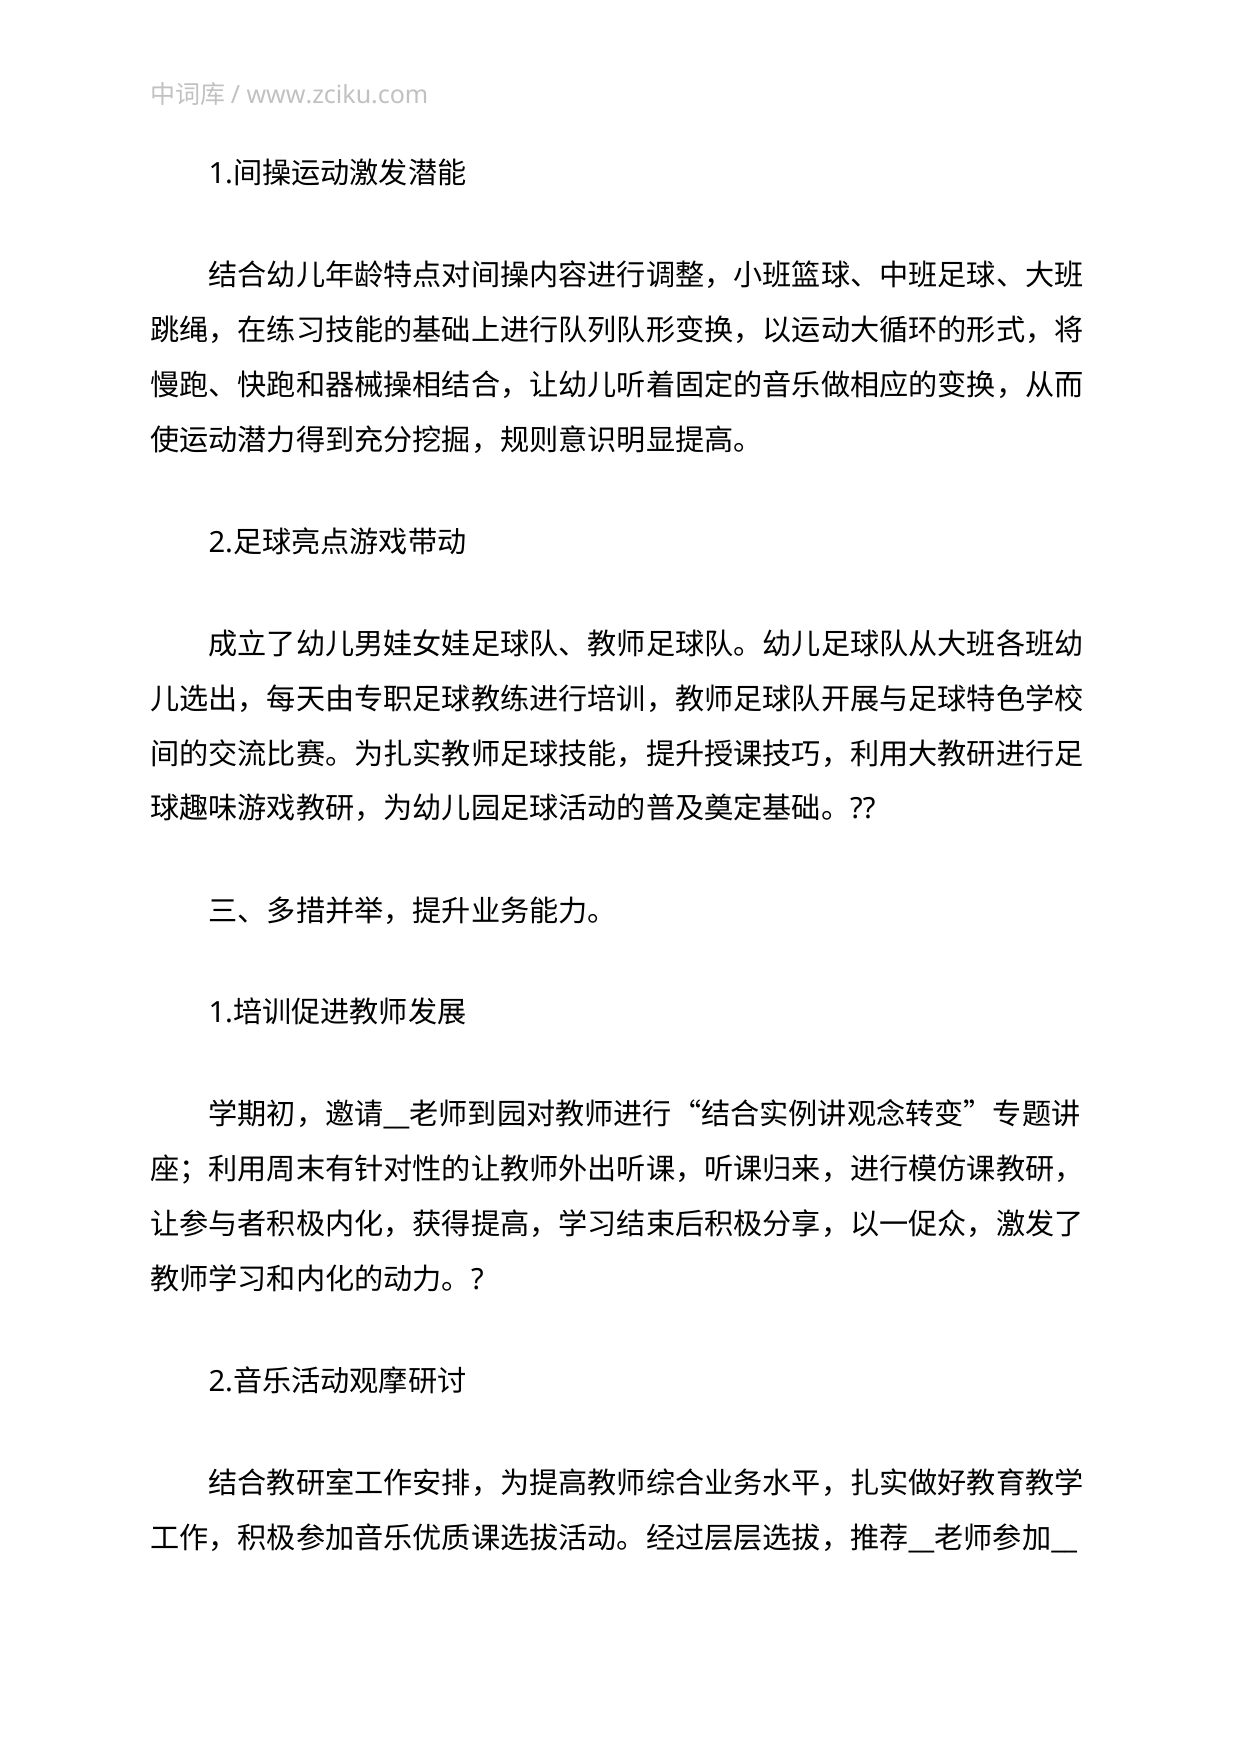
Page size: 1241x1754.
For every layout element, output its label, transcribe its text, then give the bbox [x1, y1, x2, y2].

text 1.培训促进教师发展 [150, 989, 1090, 1031]
text 2.足球亮点游戏带动 [150, 518, 1090, 561]
text 学期初，邀请__老师到园对教师进行“结合实例讲观念转变”专题讲座；利用周末有针对性的让教师外出听课，听课归来，进行模仿课教研，让参与者积极内化，获得提高，学习结束后积极分享，以一促众，激发了教师学习和内化的动力。? [150, 1091, 1090, 1298]
text 2.音乐活动观摩研讨 [150, 1358, 1090, 1400]
text 结合幼儿年龄特点对间操内容进行调整，小班篮球、中班足球、大班跳绳，在练习技能的基础上进行队列队形变换，以运动大循环的形式，将慢跑、快跑和器械操相结合，让幼儿听着固定的音乐做相应的变换，从而使运动潜力得到充分挖掘，规则意识明显提高。 [150, 252, 1090, 459]
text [150, 1459, 1090, 1557]
text 成立了幼儿男娃女娃足球队、教师足球队。幼儿足球队从大班各班幼儿选出，每天由专职足球教练进行培训，教师足球队开展与足球特色学校间的交流比赛。为扎实教师足球技能，提升授课技巧，利用大教研进行足球趣味游戏教研，为幼儿园足球活动的普及奠定基础。?? [150, 620, 1090, 827]
text 三、多措并举，提升业务能力。 [150, 887, 1090, 929]
text 1.间操运动激发潜能 [150, 150, 1090, 192]
